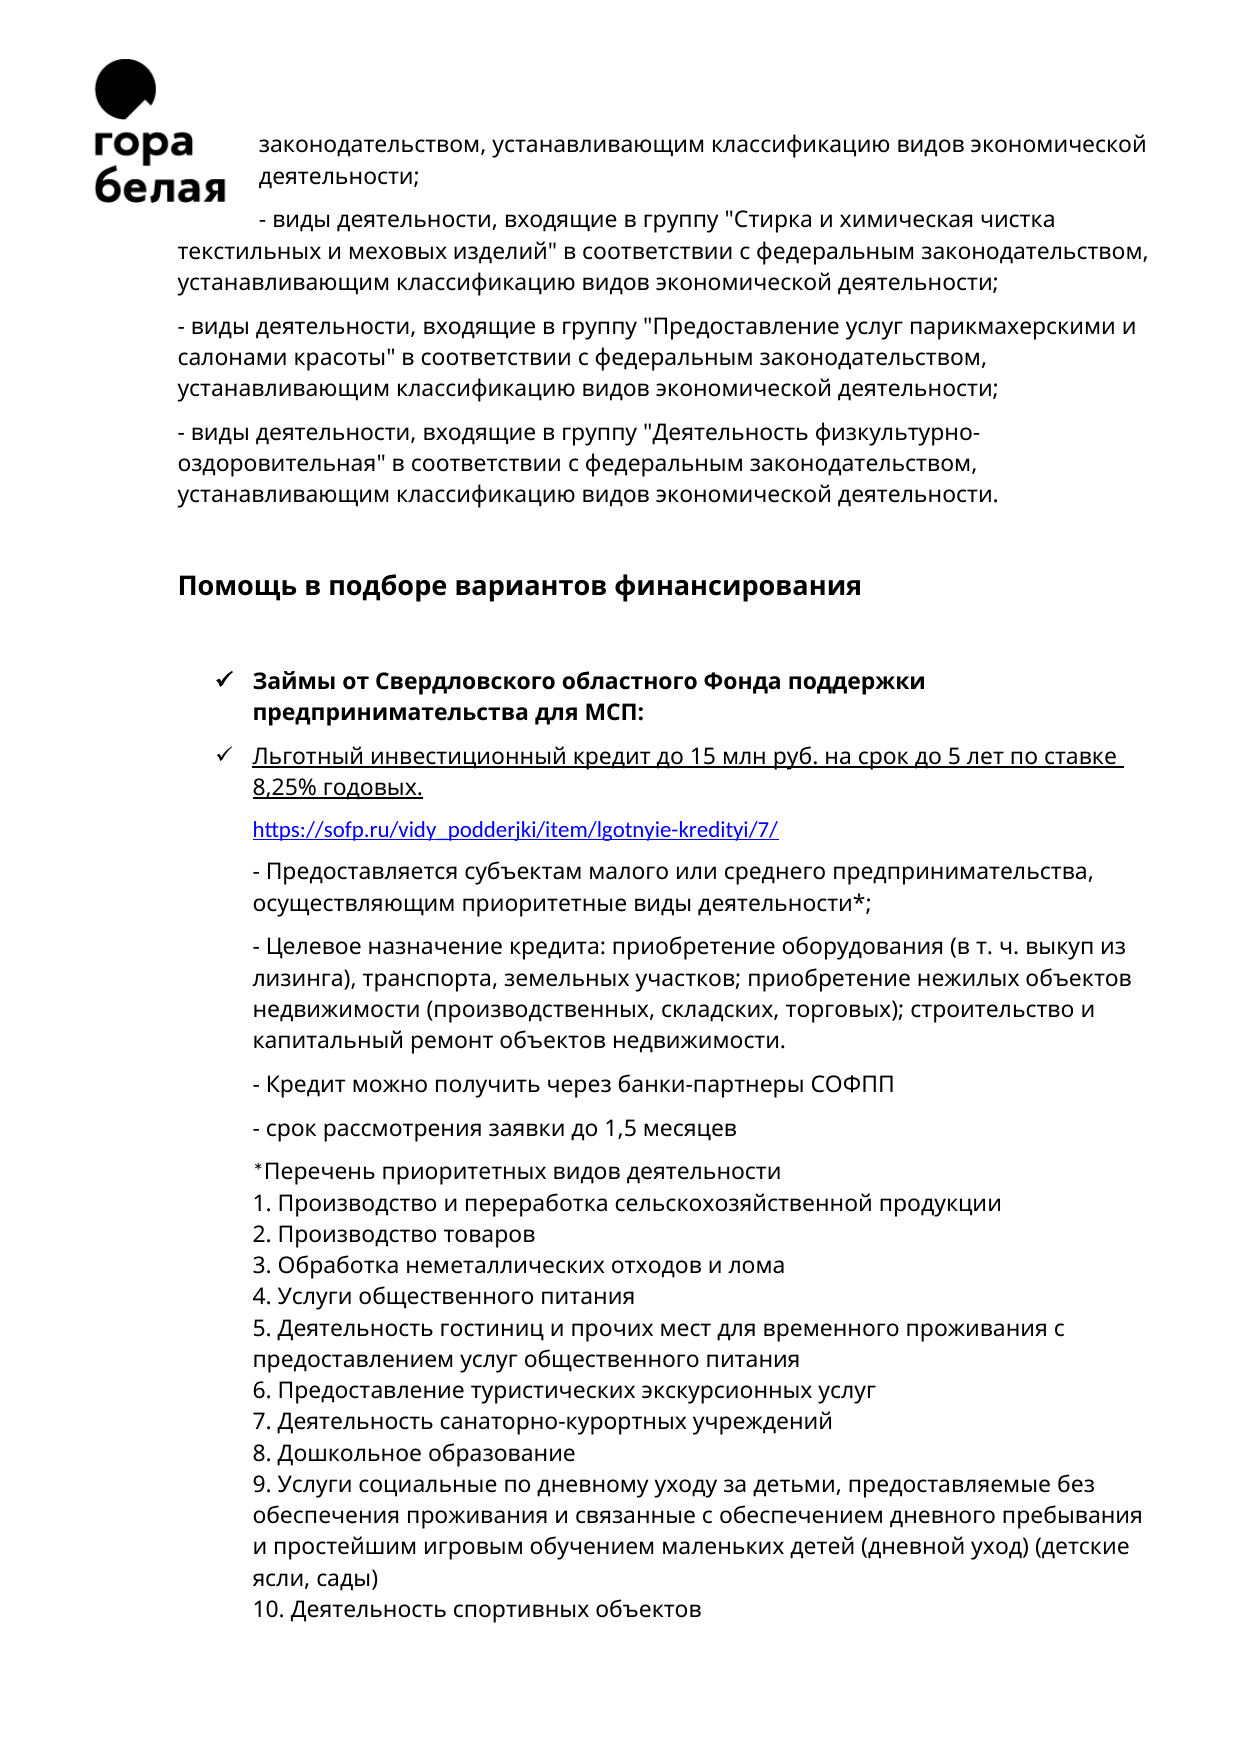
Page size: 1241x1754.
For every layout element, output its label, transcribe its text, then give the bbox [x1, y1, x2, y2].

text 5. Деятельность гостиниц и прочих мест для временного проживания с предоставлением услуг общественного питания [252, 1480, 1152, 1543]
text 3. Обработка неметаллических отходов и лома [252, 1418, 1152, 1449]
text Помощь в подборе вариантов финансирования [177, 735, 1152, 772]
text 1. Производство и переработка сельскохозяйственной продукции [252, 1355, 1152, 1386]
list Займы от Свердловского областного Фонда поддержки предпринимательства для МСП: [215, 833, 1152, 896]
text 7. Деятельность санаторно-курортных учреждений [252, 1574, 1152, 1605]
text - виды деятельности, входящие в группу "Стирка и химическая чистка текстильных и меховых изделий" в соответствии с федеральным законодательством, устанавливающим классификацию видов экономической деятельности; [177, 372, 1152, 466]
text *Перечень приоритетных видов деятельности [252, 1324, 1152, 1355]
text - виды деятельности, входящие в класс "Деятельность в области спорта, отдыха и развлечений" в соответствии с федеральным законодательством, устанавливающим классификацию видов экономической деятельности; [177, 128, 1152, 222]
text https://sofp.ru/vidy_podderjki/item/lgotnyie-kredityi/7/ [252, 983, 1152, 1011]
text - виды деятельности, входящие в группу "Предоставление услуг парикмахерскими и салонами красоты" в соответствии с федеральным законодательством, устанавливающим классификацию видов экономической деятельности; [177, 478, 1152, 572]
text - Целевое назначение кредита: приобретение оборудования (в т. ч. выкуп из лизинга), транспорта, земельных участков; приобретение нежилых объектов недвижимости (производственных, складских, торговых); строительство и капитальный ремонт объектов недвижимости. [252, 1099, 1152, 1224]
text 6. Предоставление туристических экскурсионных услуг [252, 1543, 1152, 1574]
text - виды деятельности, входящие в класс "Деятельность творческая, деятельность в области искусства и организации развлечений" в соответствии с федеральным законодательством, устанавливающим классификацию видов экономической деятельности; [177, 235, 1152, 360]
text - срок рассмотрения заявки до 1,5 месяцев [252, 1280, 1152, 1311]
list Льготный инвестиционный кредит до 15 млн руб. на срок до 5 лет по ставке 8,25% годовых. [215, 908, 1152, 971]
text 4. Услуги общественного питания [252, 1449, 1152, 1480]
picture [48, 46, 240, 216]
text 2. Производство товаров [252, 1386, 1152, 1418]
text - Кредит можно получить через банки-партнеры СОФПП [252, 1236, 1152, 1268]
text - Предоставляется субъектам малого или среднего предпринимательства, осуществляющим приоритетные виды деятельности*; [252, 1024, 1152, 1086]
text - виды деятельности, входящие в группу "Деятельность физкультурно-оздоровительная" в соответствии с федеральным законодательством, устанавливающим классификацию видов экономической деятельности. [177, 585, 1152, 678]
